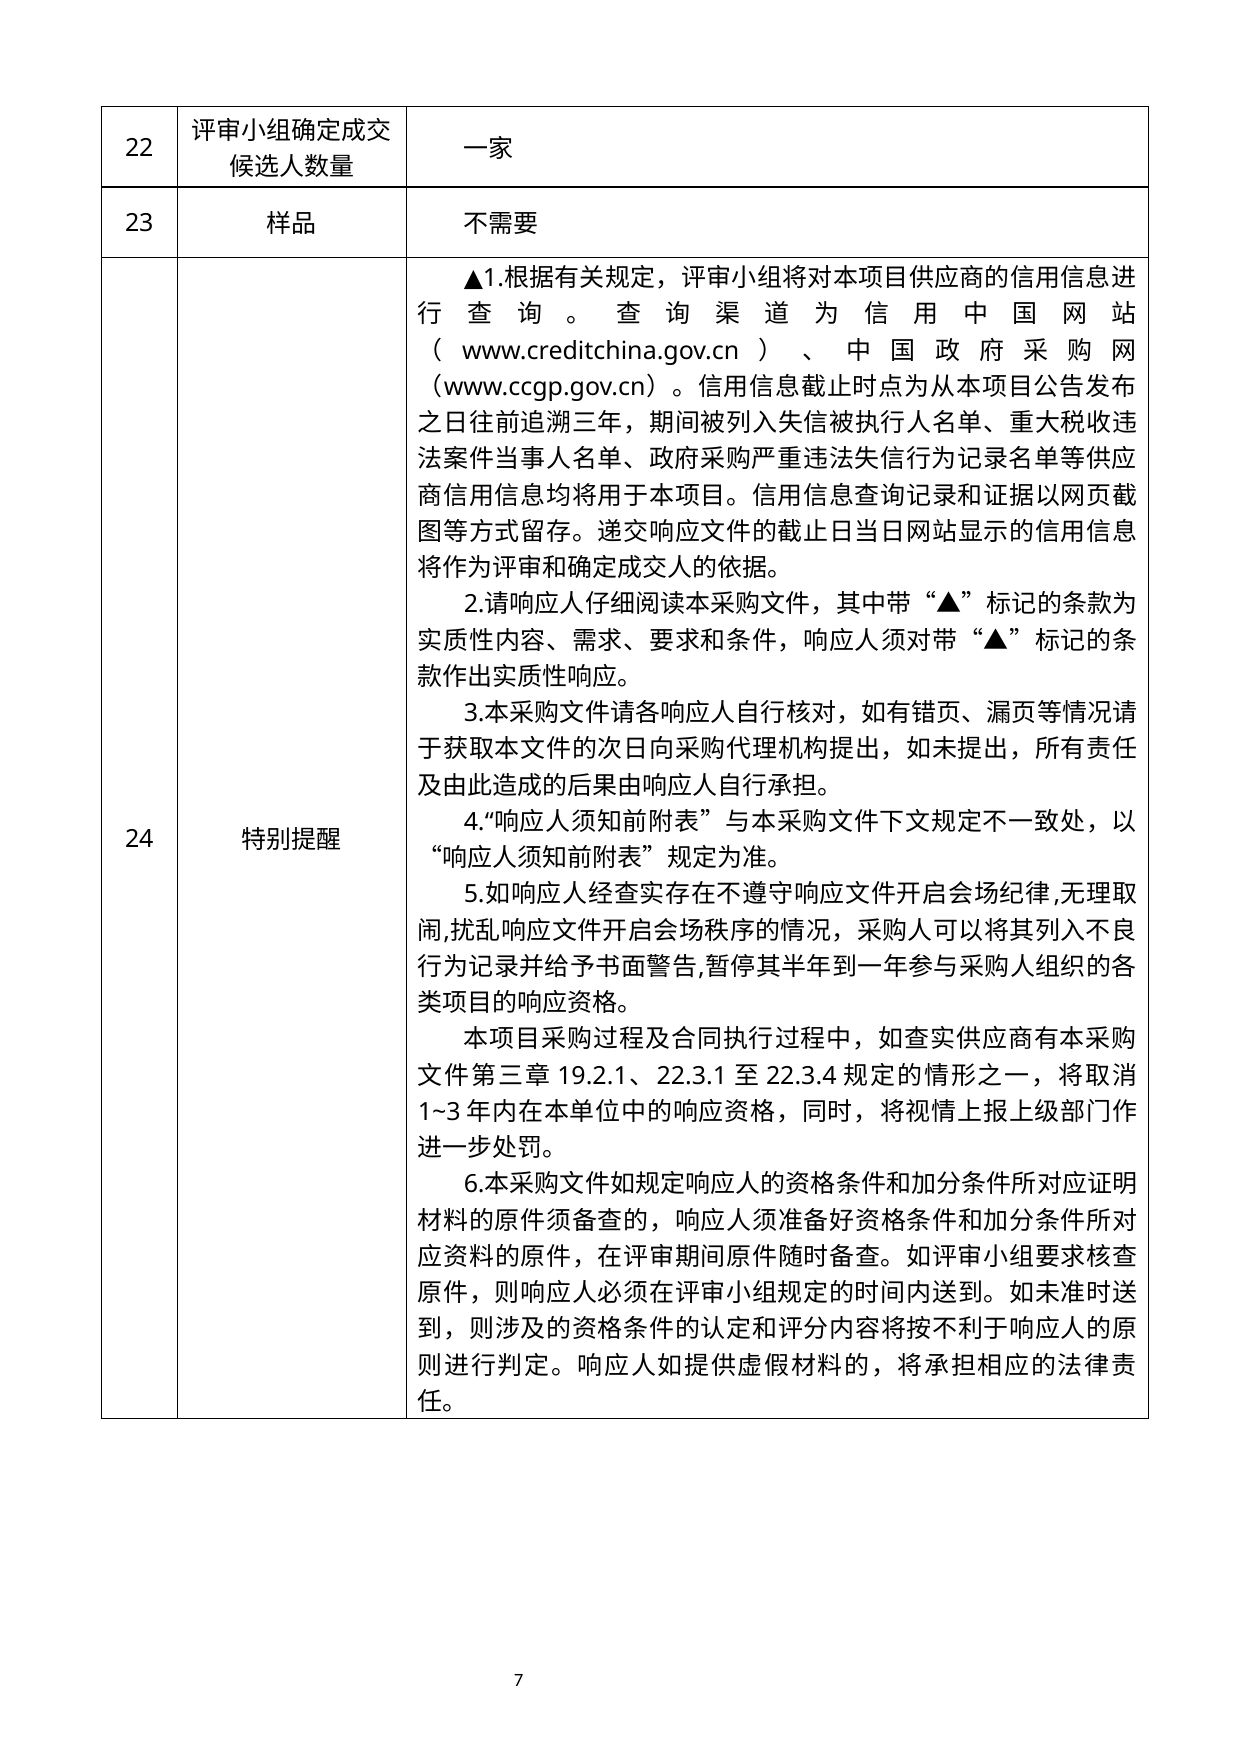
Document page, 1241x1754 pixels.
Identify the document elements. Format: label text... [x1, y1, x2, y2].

table_cell 23 [102, 188, 177, 257]
table_cell 特别提醒 [178, 258, 406, 1418]
table_cell ▲1.根据有关规定，评审小组将对本项目供应商的信用信息进行查询。查询渠道为信用中国网站（www.creditchina.gov.cn）、中国政府采购网（www.ccgp.gov.cn）。信用信息截止时点为从本项目公告发布之日往前追溯三年，期间被列入失信被执行人名单、重大税收违法案件当事人名单、政府采购严重违法失信行为记录名单等供应商信用信息均将用于本项目。信用信息查询记录和证据以网页截图等方式留存。递交响应文件的截止日当日网站显示的信用信息将作为评审和确定成交人的依据。 2.请响应人仔细阅读本采购文件，其中带“▲”标记的条款为实质性内容、需求、要求和条件，响应人须对带“▲”标记的条款作出实质性响应。 3.本采购文件请各响应人自行核对，如有错页、漏页等情况请于获取本文件的次日向采购代理机构提出，如未提出，所有责任及由此造成的后果由响应人自行承担。 4.“响应人须知前附表”与本采购文件下文规定不一致处，以“响应人须知前附表”规定为准。 5.如响应人经查实存在不遵守响应文件开启会场纪律,无理取闹,扰乱响应文件开启会场秩序的情况，采购人可以将其列入不良行为记录并给予书面警告,暂停其半年到一年参与采购人组织的各类项目的响应资格。 本项目采购过程及合同执行过程中，如查实供应商有本采购文件第三章19.2.1、22.3.1至22.3.4规定的情形之一，将取消1~3年内在本单位中的响应资格，同时，将视情上报上级部门作进一步处罚。 6.本采购文件如规定响应人的资格条件和加分条件所对应证明材料的原件须备查的，响应人须准备好资格条件和加分条件所对应资料的原件，在评审期间原件随时备查。如评审小组要求核查原件，则响应人必须在评审小组规定的时间内送到。如未准时送到，则涉及的资格条件的认定和评分内容将按不利于响应人的原则进行判定。响应人如提供虚假材料的，将承担相应的法律责任。 [407, 258, 1148, 1418]
table_cell 22 [102, 107, 177, 186]
table_cell 一家 [407, 107, 1148, 186]
table_cell 样品 [178, 188, 406, 257]
table_cell 不需要 [407, 188, 1148, 257]
table_cell 评审小组确定成交候选人数量 [178, 107, 406, 186]
table_cell 24 [102, 258, 177, 1418]
